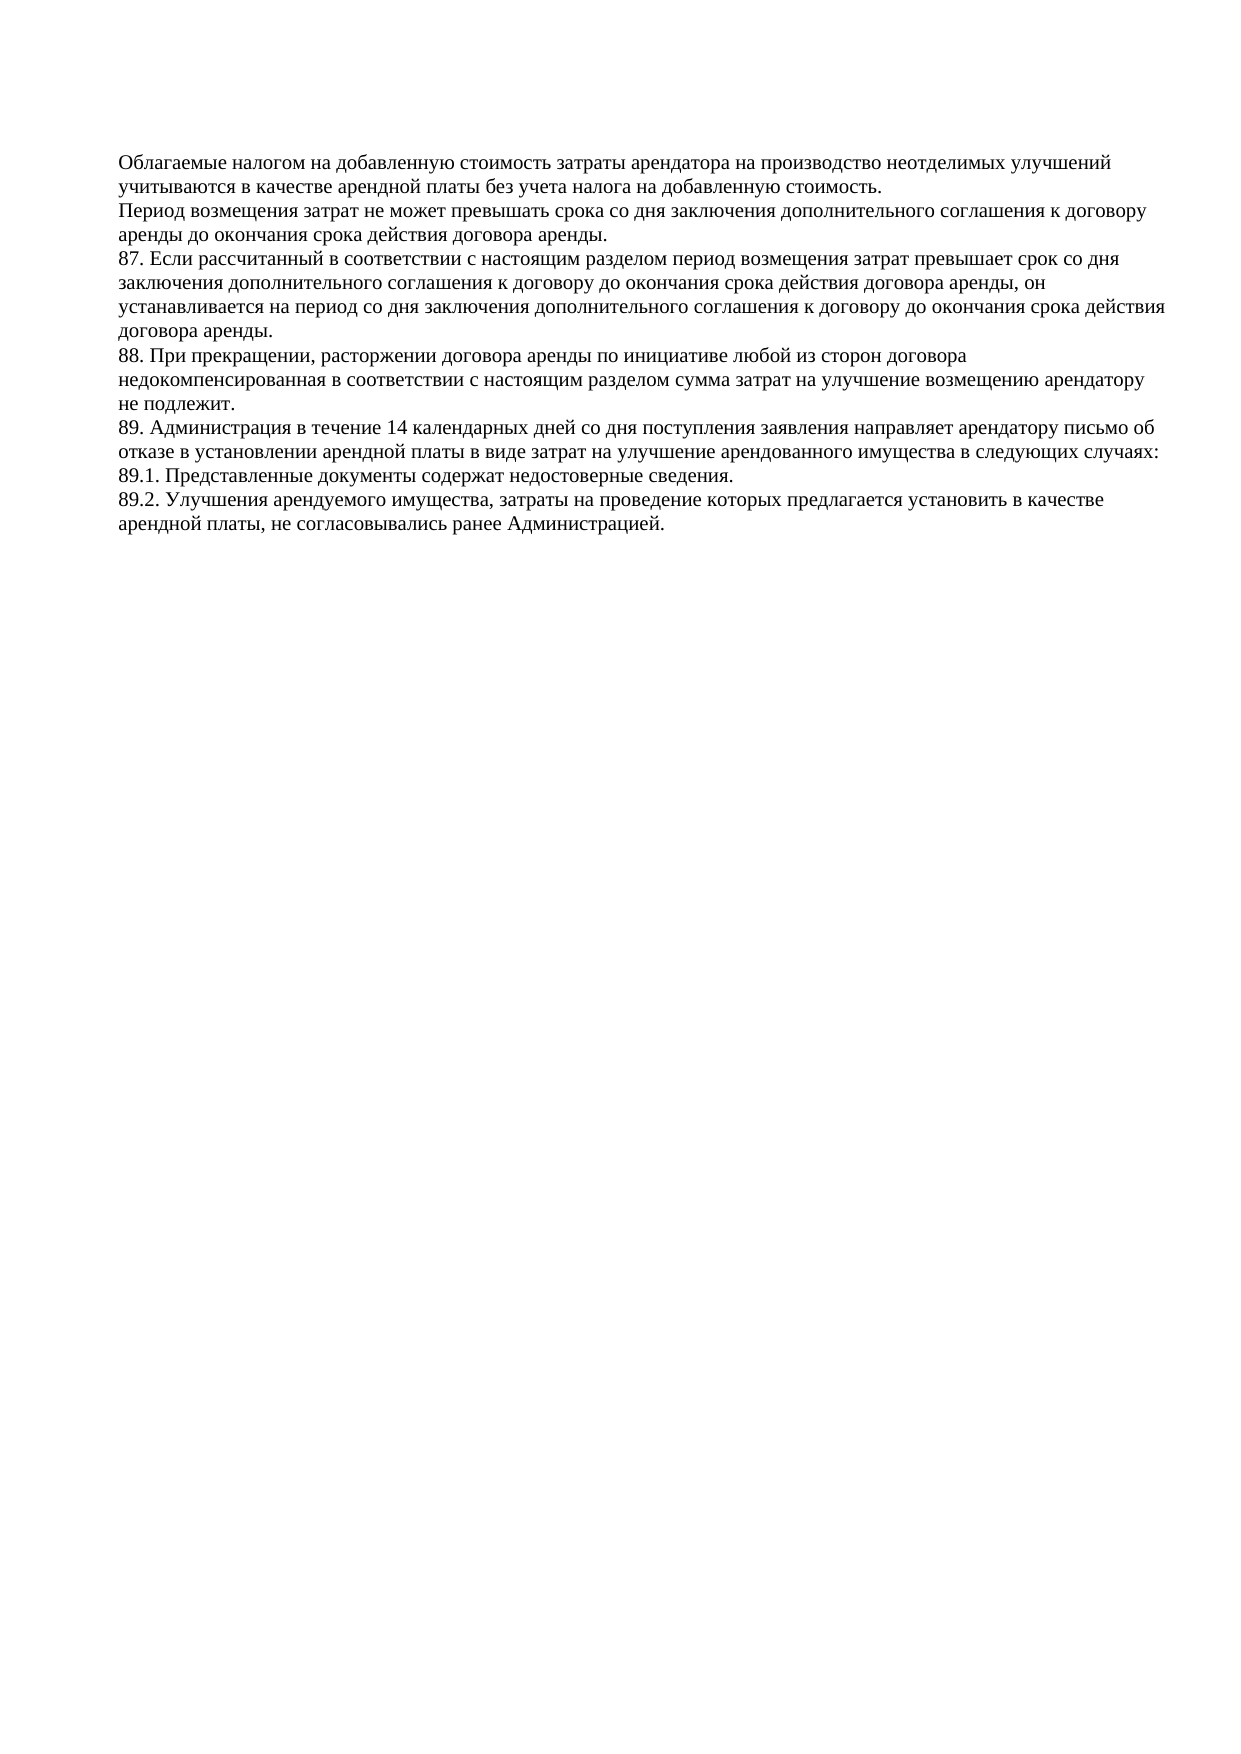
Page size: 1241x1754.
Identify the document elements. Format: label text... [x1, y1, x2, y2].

text 89.1. Представленные документы содержат недостоверные сведения. [118, 463, 1167, 487]
text 89.2. Улучшения арендуемого имущества, затраты на проведение которых предлагается установить в качестве арендной платы, не согласовывались ранее Администрацией. [118, 487, 1167, 535]
text Облагаемые налогом на добавленную стоимость затраты арендатора на производство неотделимых улучшений учитываются в качестве арендной платы без учета налога на добавленную стоимость. [118, 150, 1167, 198]
text 88. При прекращении, расторжении договора аренды по инициативе любой из сторон договора недокомпенсированная в соответствии с настоящим разделом сумма затрат на улучшение возмещению арендатору не подлежит. [118, 342, 1167, 415]
text Период возмещения затрат не может превышать срока со дня заключения дополнительного соглашения к договору аренды до окончания срока действия договора аренды. [118, 198, 1167, 246]
text 89. Администрация в течение 14 календарных дней со дня поступления заявления направляет арендатору письмо об отказе в установлении арендной платы в виде затрат на улучшение арендованного имущества в следующих случаях: [118, 415, 1167, 463]
text 87. Если рассчитанный в соответствии с настоящим разделом период возмещения затрат превышает срок со дня заключения дополнительного соглашения к договору до окончания срока действия договора аренды, он устанавливается на период со дня заключения дополнительного соглашения к договору до окончания срока действия договора аренды. [118, 246, 1167, 342]
